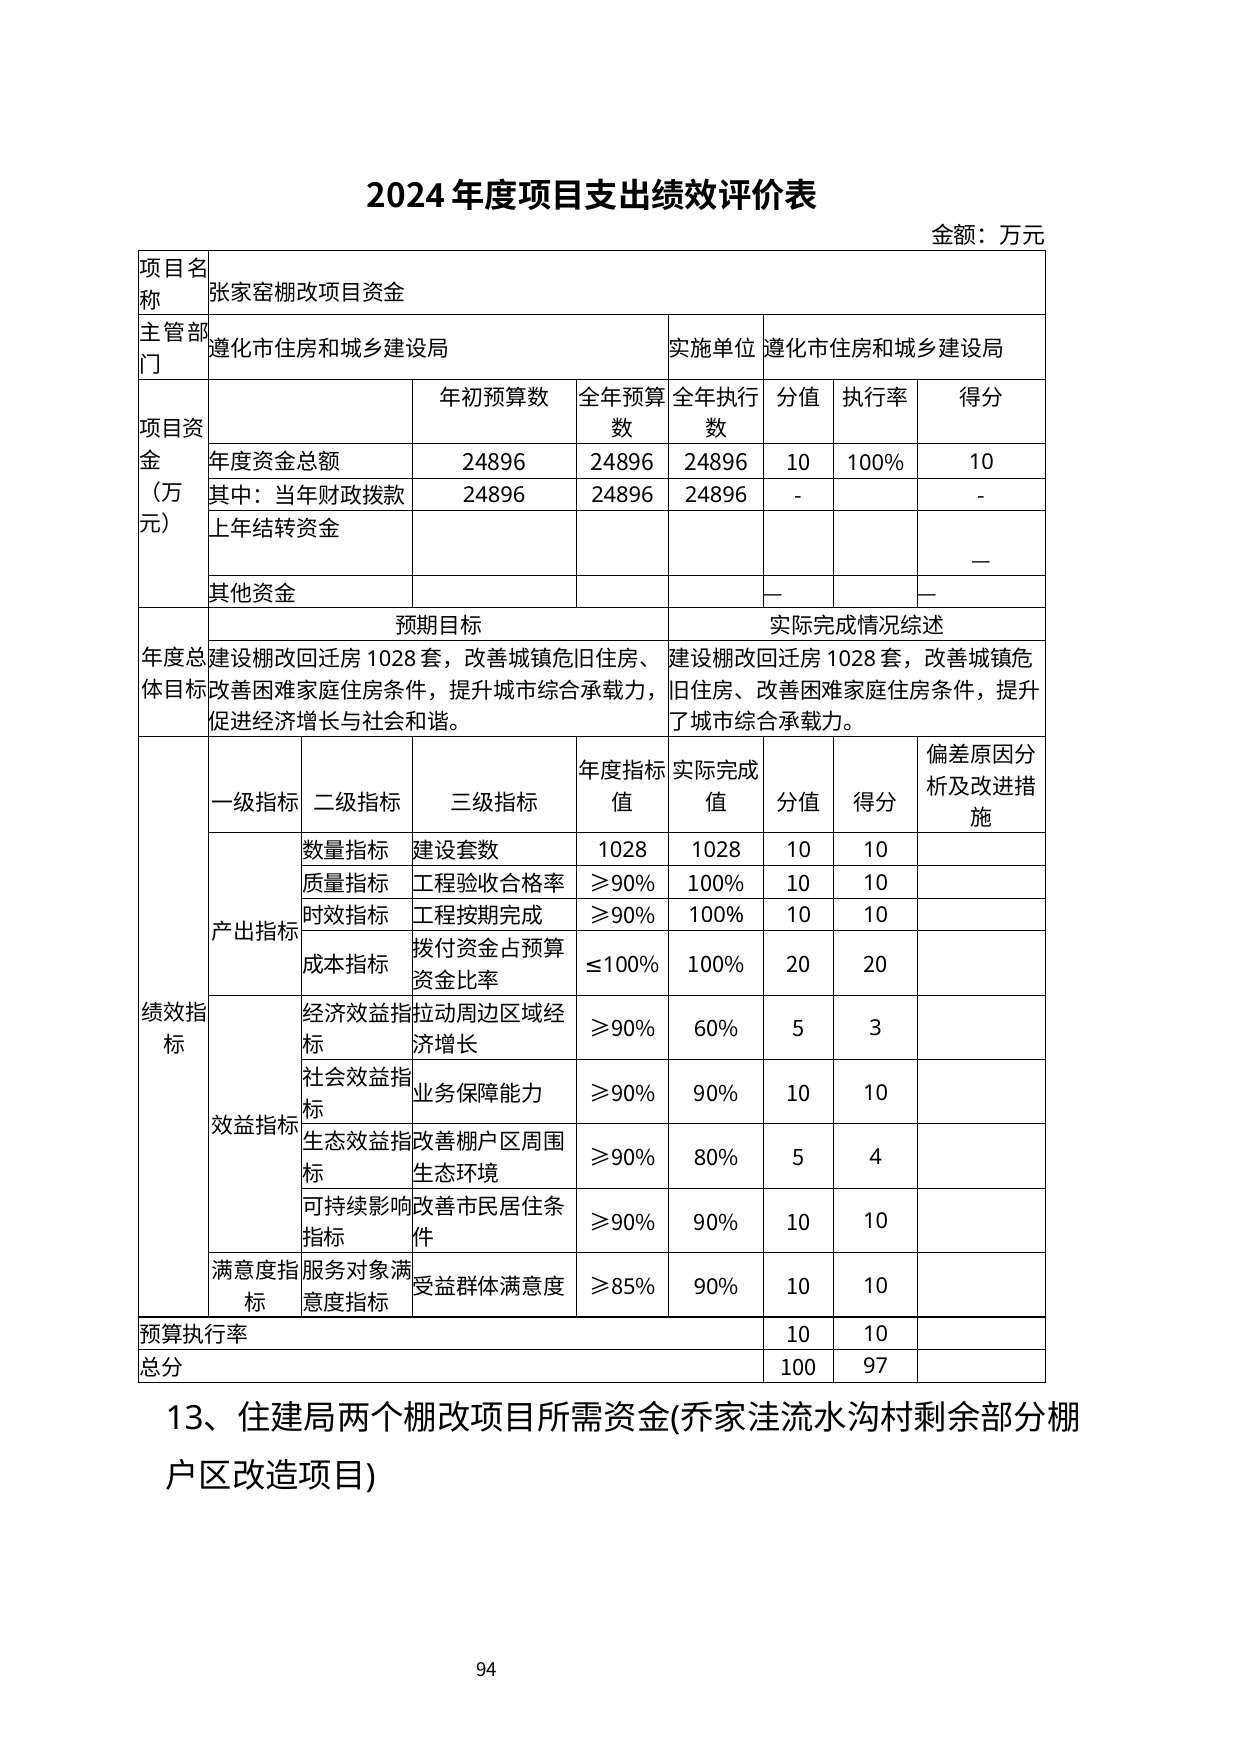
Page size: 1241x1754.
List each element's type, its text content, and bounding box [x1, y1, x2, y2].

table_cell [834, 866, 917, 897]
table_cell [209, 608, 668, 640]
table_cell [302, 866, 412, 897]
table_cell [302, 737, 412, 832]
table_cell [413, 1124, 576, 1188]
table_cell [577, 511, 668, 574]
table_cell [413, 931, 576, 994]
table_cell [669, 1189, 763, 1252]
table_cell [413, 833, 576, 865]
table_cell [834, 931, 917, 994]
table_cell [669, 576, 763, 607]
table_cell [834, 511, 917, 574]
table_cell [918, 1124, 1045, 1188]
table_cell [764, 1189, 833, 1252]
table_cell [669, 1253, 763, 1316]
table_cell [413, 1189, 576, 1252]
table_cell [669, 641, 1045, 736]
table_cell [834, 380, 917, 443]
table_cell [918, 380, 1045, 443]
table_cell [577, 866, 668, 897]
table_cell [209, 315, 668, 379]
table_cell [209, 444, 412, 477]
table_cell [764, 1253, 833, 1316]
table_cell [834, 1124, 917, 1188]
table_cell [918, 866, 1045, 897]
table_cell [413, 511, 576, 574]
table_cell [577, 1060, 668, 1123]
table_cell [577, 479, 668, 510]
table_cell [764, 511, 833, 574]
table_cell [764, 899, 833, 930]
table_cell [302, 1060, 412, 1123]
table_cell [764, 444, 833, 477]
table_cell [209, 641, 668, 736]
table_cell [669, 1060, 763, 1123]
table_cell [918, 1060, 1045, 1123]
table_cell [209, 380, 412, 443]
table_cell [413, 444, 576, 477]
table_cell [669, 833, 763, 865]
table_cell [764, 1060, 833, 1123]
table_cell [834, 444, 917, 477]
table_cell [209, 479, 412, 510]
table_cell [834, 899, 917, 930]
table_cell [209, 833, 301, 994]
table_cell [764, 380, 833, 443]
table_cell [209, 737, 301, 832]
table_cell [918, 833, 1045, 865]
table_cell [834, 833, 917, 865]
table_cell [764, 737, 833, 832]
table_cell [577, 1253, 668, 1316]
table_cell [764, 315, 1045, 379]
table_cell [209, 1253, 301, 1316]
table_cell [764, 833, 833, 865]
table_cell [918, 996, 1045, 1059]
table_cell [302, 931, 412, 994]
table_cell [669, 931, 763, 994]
list 13、住建局两个棚改项目所需资金(乔家洼流水沟村剩余部分棚户区改造项目) [165, 466, 1087, 1499]
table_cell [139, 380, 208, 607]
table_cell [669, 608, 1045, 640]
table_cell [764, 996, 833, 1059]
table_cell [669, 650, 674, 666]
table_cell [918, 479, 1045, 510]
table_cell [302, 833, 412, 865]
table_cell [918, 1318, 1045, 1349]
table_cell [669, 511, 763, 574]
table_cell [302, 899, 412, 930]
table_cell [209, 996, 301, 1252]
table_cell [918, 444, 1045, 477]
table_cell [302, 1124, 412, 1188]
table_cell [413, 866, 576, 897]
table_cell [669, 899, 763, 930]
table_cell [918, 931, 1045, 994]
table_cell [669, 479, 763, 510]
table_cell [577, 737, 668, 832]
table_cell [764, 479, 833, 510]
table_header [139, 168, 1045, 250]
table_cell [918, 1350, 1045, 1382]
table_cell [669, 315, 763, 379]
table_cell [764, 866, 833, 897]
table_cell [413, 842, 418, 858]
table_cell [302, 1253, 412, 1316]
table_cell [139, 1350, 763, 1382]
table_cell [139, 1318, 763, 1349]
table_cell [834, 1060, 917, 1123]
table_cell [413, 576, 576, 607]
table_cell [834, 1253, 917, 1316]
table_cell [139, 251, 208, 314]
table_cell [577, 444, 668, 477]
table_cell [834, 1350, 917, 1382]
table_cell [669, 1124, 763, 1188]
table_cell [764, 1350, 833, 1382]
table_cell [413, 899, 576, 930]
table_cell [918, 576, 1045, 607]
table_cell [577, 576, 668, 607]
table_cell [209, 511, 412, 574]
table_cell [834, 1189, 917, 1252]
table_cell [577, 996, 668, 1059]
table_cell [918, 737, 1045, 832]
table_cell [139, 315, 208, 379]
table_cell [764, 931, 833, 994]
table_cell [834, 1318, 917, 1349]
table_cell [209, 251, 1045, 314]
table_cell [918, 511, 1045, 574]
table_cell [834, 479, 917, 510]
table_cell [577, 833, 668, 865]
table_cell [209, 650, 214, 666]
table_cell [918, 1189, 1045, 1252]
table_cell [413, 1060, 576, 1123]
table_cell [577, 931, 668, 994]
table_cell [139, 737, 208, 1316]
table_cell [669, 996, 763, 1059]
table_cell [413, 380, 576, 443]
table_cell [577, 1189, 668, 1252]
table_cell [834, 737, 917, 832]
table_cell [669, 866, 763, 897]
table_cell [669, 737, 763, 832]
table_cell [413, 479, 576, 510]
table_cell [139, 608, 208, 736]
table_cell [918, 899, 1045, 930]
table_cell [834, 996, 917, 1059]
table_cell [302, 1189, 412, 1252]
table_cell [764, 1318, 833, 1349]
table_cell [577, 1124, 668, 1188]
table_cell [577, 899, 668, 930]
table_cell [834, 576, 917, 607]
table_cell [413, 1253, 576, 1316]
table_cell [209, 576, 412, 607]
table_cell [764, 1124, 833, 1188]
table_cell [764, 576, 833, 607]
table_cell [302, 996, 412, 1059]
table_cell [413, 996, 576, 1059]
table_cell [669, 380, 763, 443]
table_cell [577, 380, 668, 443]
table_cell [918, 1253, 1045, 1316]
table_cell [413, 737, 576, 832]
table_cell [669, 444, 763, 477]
